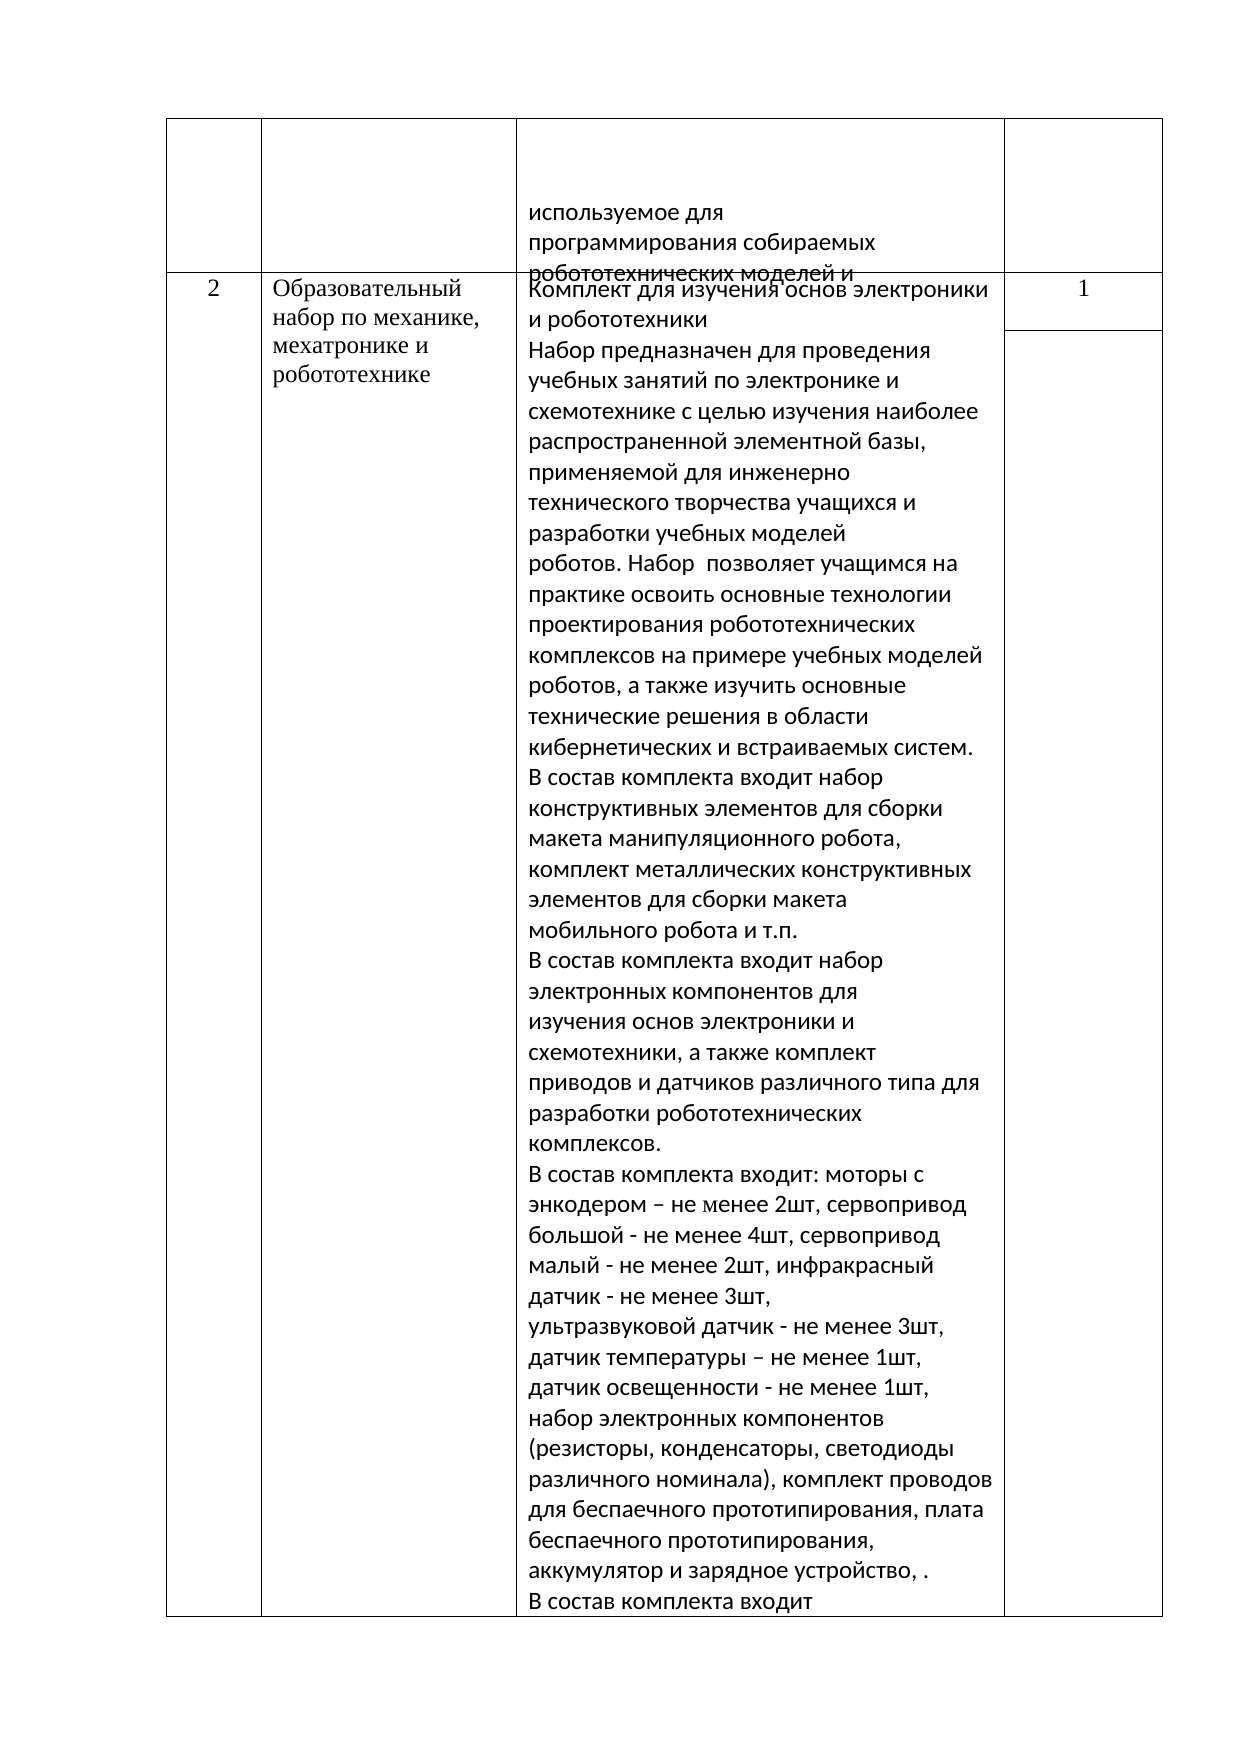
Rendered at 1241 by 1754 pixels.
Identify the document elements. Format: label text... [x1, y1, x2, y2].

table_cell [1005, 119, 1162, 272]
table_cell 2 [167, 273, 261, 1616]
table_cell Образовательный набор по механике, мехатронике и робототехнике [262, 273, 516, 1616]
table_cell Комплект для изучения основ электроники и робототехники Набор предназначен для проведения учебных занятий по электронике и схемотехнике с целью изучения наиболее распространенной элементной базы, применяемой для инженерно технического творчества учащихся и разработки учебных моделей роботов. Набор позволяет учащимся на практике освоить основные технологии проектирования робототехнических комплексов на примере учебных моделей роботов, а также изучить основные технические решения в области кибернетических и встраиваемых систем. В состав комплекта входит набор конструктивных элементов для сборки макета манипуляционного робота, комплект металлических конструктивных элементов для сборки макета мобильного робота и т.п. В состав комплекта входит набор электронных компонентов для изучения основ электроники и схемотехники, а также комплект приводов и датчиков различного типа для разработки робототехнических комплексов. В состав комплекта входит: моторы с энкодером – не менее 2шт, сервопривод большой - не менее 4шт, сервопривод малый - не менее 2шт, инфракрасный датчик - не менее 3шт, ультразвуковой датчик - не менее 3шт, датчик температуры – не менее 1шт, датчик освещенности - не менее 1шт, набор электронных компонентов (резисторы, конденсаторы, светодиоды различного номинала), комплект проводов для беспаечного прототипирования, плата беспаечного прототипирования, аккумулятор и зарядное устройство, . В состав комплекта входит программируемый контроллер, программируемый в среде Arduino IDE или аналогичных свободно распространяемых средах разработки. Программируемый контроллер обладает портами для подключения цифровых и аналоговых устройств, интерфейсами TTL, USART, I2C, SPI, Ethernet, Bluetooth или WiFi. В состав комплекта входит модуль технического зрения, представляющий собой вычислительное устройство со встроенным микропроцессором (кол-во ядер - не менее 4шт, частота ядра не менее 1.2 ГГц, объем ОЗУ - не менее 512Мб, объем встроенной памяти - не менее 8Гб), интегрированной камерой (максимальное разрешение видеопотока, передаваемого по интерфейсу USB - не менее 2592x1944 ед.) и оптической системой. Модуль технического зрения обладает совместимостью с различными программируемыми контроллерами с помощью интерфейсов - TTL, UART, I2C, SPI, Ethernet. Модуль технического зрения имеет встроенное программное обеспечение на основе операционной системы Linux, позволяющее осуществлять настройку системы машинного обучения параметров нейронных сетей для обнаружения объектов, определения их параметров и дальнейшей идентификации. Комплект обеспечивает возможность изучения основ разработки программных и аппаратных комплексов инженерных систем, решений в сфере "Интернет вещей", а также решений в области робототехники, искусственного интеллекта и машинного обучения. [517, 273, 1004, 1616]
table_cell 1 [1005, 273, 1162, 330]
table_cell [1005, 331, 1162, 1616]
